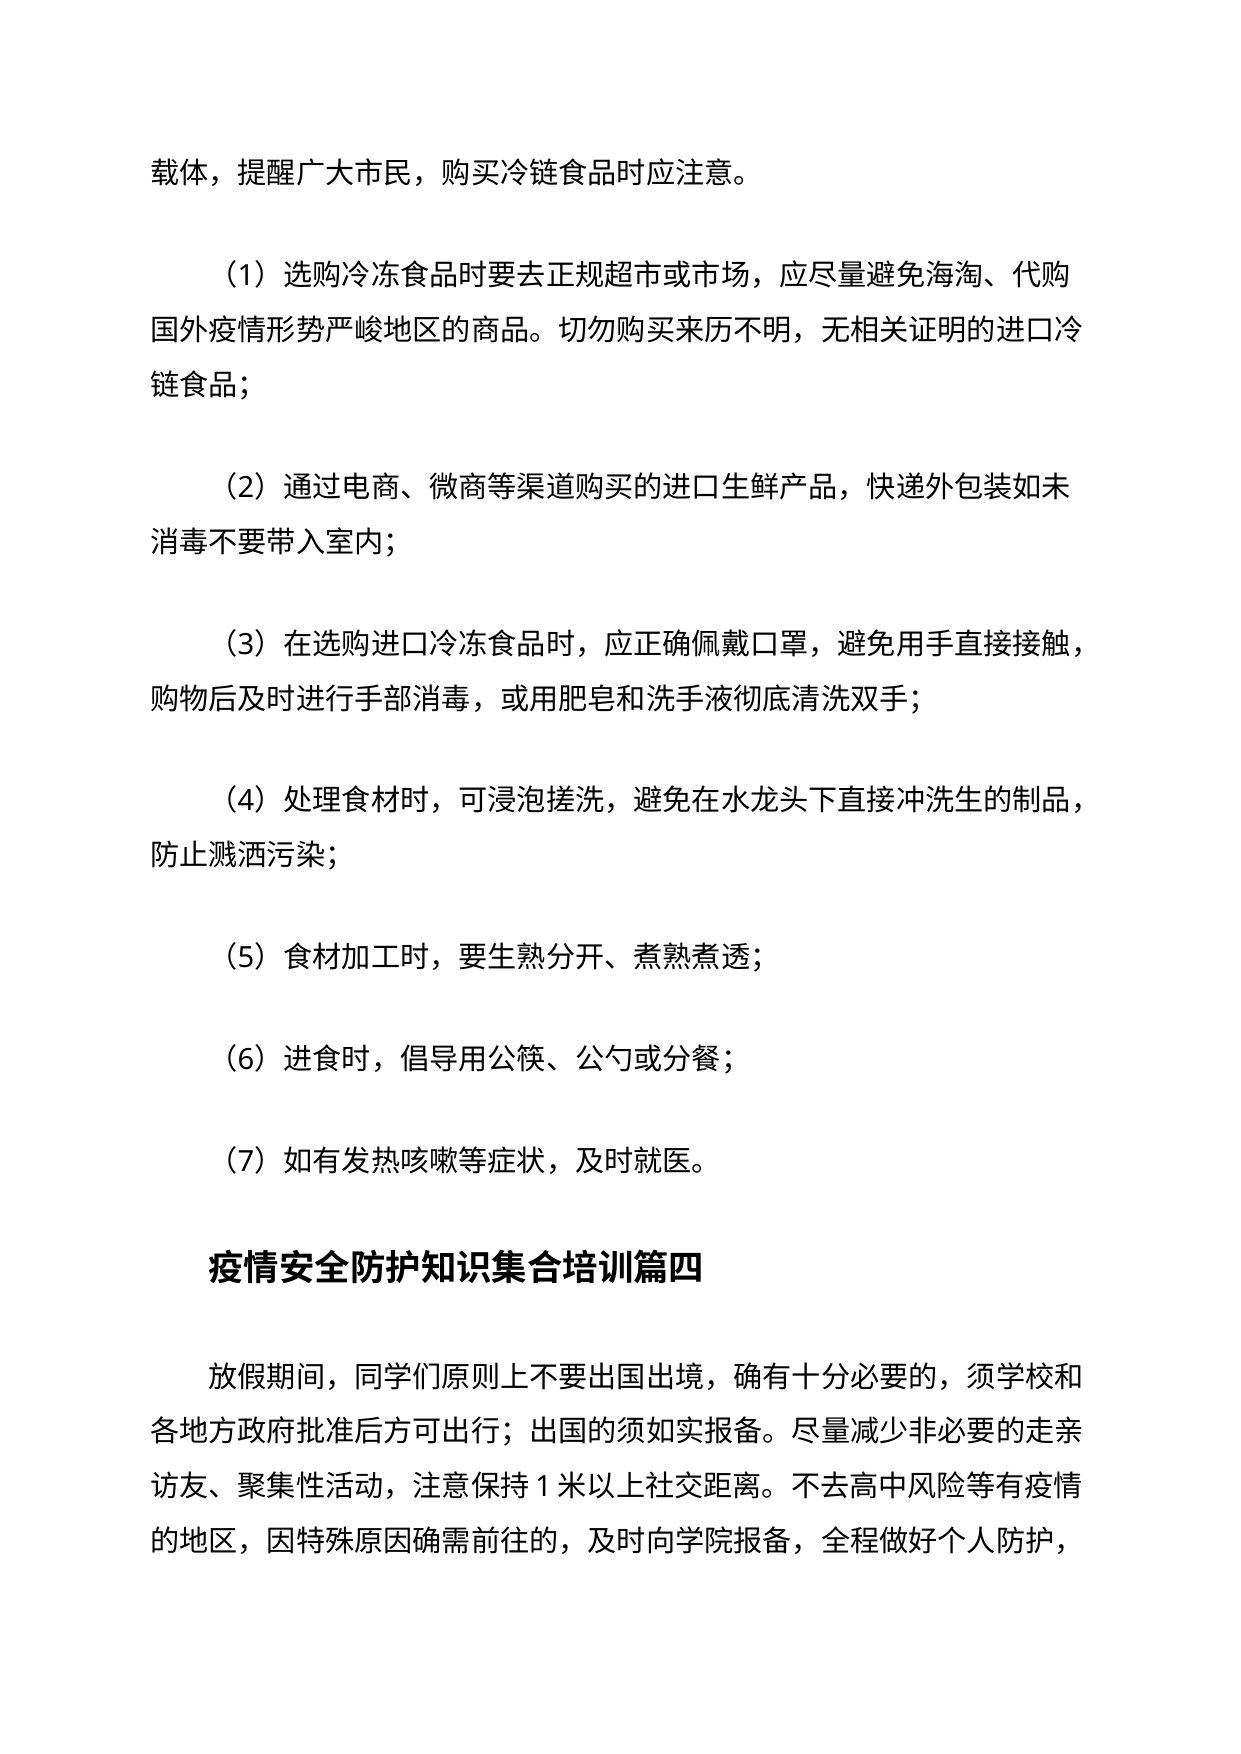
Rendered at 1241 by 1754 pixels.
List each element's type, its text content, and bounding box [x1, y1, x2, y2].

text （7）如有发热咳嗽等症状，及时就医。 [150, 1138, 1090, 1180]
text （6）进食时，倡导用公筷、公勺或分餐； [150, 1036, 1090, 1078]
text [150, 1353, 1090, 1560]
text （1）选购冷冻食品时要去正规超市或市场，应尽量避免海淘、代购国外疫情形势严峻地区的商品。切勿购买来历不明，无相关证明的进口冷链食品； [150, 252, 1090, 404]
text （4）处理食材时，可浸泡搓洗，避免在水龙头下直接冲洗生的制品，防止溅洒污染； [150, 777, 1090, 874]
text （3）在选购进口冷冻食品时，应正确佩戴口罩，避免用手直接接触，购物后及时进行手部消毒，或用肥皂和洗手液彻底清洗双手； [150, 620, 1090, 717]
text 疫情安全防护知识集合培训篇四 [150, 1240, 1090, 1291]
text （5）食材加工时，要生熟分开、煮熟煮透； [150, 934, 1090, 976]
text （2）通过电商、微商等渠道购买的进口生鲜产品，快递外包装如未消毒不要带入室内； [150, 463, 1090, 561]
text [150, 150, 1090, 192]
